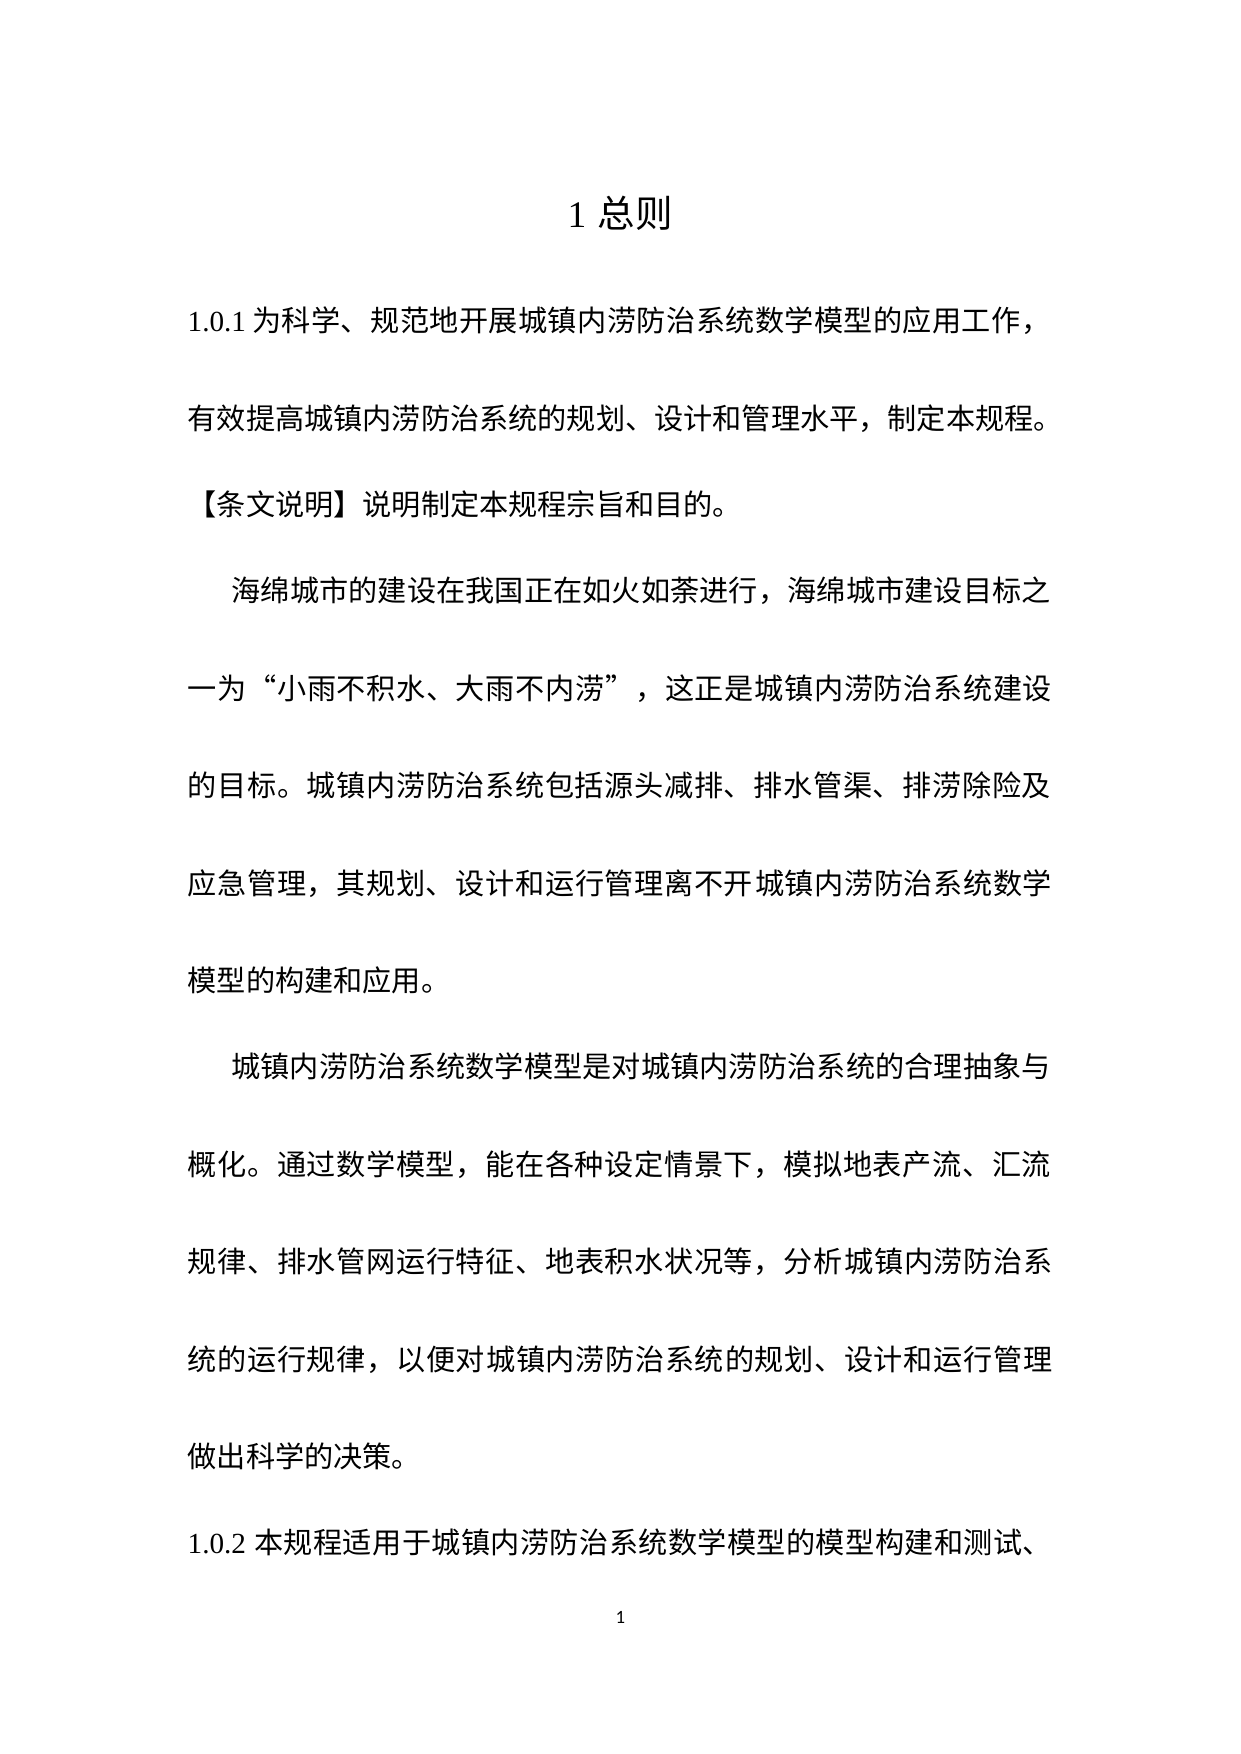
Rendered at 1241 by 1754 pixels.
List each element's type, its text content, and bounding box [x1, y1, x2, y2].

subtitle 1 总则 [187, 178, 1053, 243]
text 海绵城市的建设在我国正在如火如荼进行，海绵城市建设目标之一为“小雨不积水、大雨不内涝”，这正是城镇内涝防治系统建设的目标。城镇内涝防治系统包括源头减排、排水管渠、排涝除险及应急管理，其规划、设计和运行管理离不开城镇内涝防治系统数学模型的构建和应用。 [187, 556, 1053, 1011]
text 【条文说明】说明制定本规程宗旨和目的。 [187, 470, 1053, 535]
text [187, 1509, 1053, 1574]
text 1.0.1为科学、规范地开展城镇内涝防治系统数学模型的应用工作，有效提高城镇内涝防治系统的规划、设计和管理水平，制定本规程。 [187, 287, 1053, 449]
text 城镇内涝防治系统数学模型是对城镇内涝防治系统的合理抽象与概化。通过数学模型，能在各种设定情景下，模拟地表产流、汇流规律、排水管网运行特征、地表积水状况等，分析城镇内涝防治系统的运行规律，以便对城镇内涝防治系统的规划、设计和运行管理做出科学的决策。 [187, 1032, 1053, 1487]
